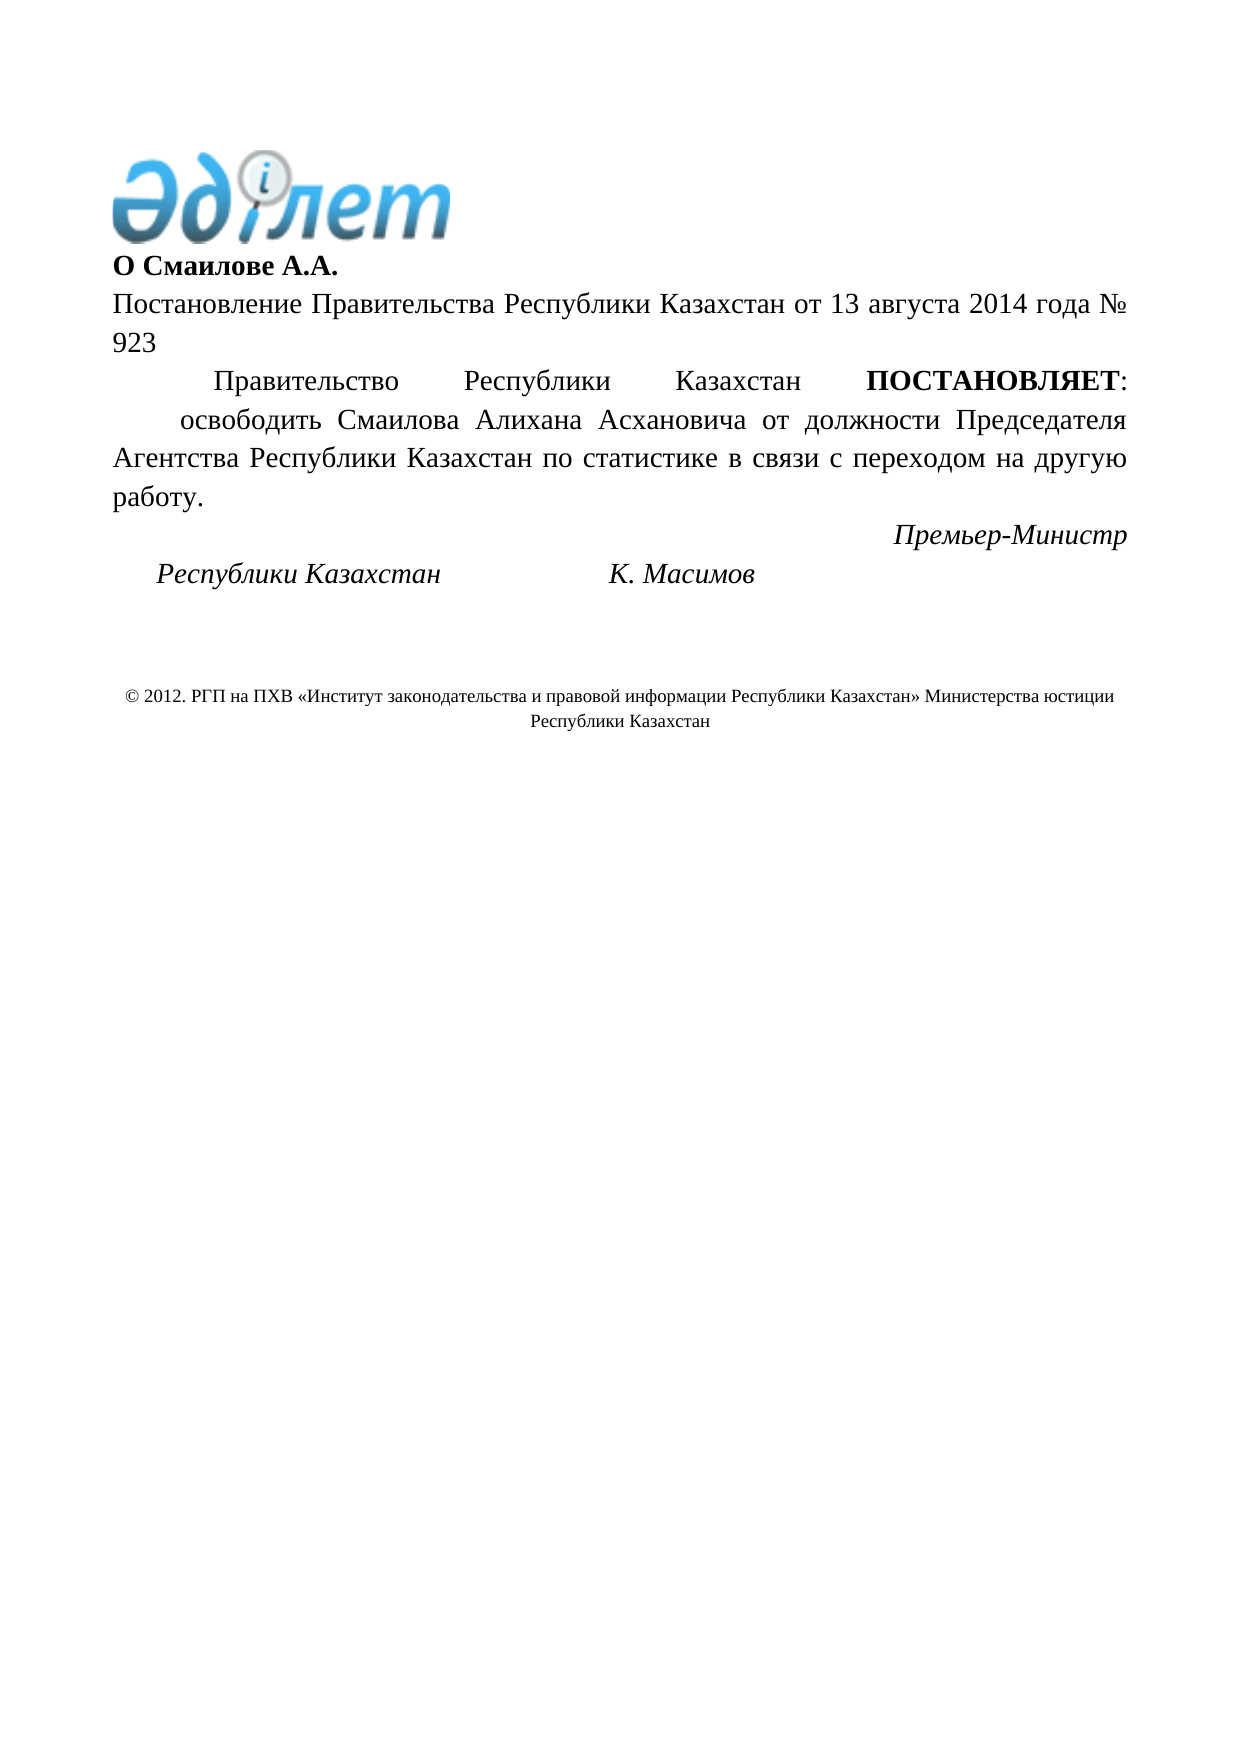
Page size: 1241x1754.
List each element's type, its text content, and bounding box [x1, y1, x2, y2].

text Постановление Правительства Республики Казахстан от 13 августа 2014 года № 923 [112, 286, 1128, 358]
text Премьер-Министр Республики Казахстан К. Масимов [112, 517, 1128, 589]
text Правительство Республики Казахстан ПОСТАНОВЛЯЕТ: освободить Смаилова Алихана Асхановича от должности Председателя Агентства Республики Казахстан по статистике в связи с переходом на другую работу. [112, 363, 1128, 512]
text О Смаилове А.А. [112, 248, 1128, 281]
picture [112, 150, 451, 244]
text © 2012. РГП на ПХВ «Институт законодательства и правовой информации Республики Казахстан» Министерства юстиции Республики Казахстан [112, 685, 1128, 731]
